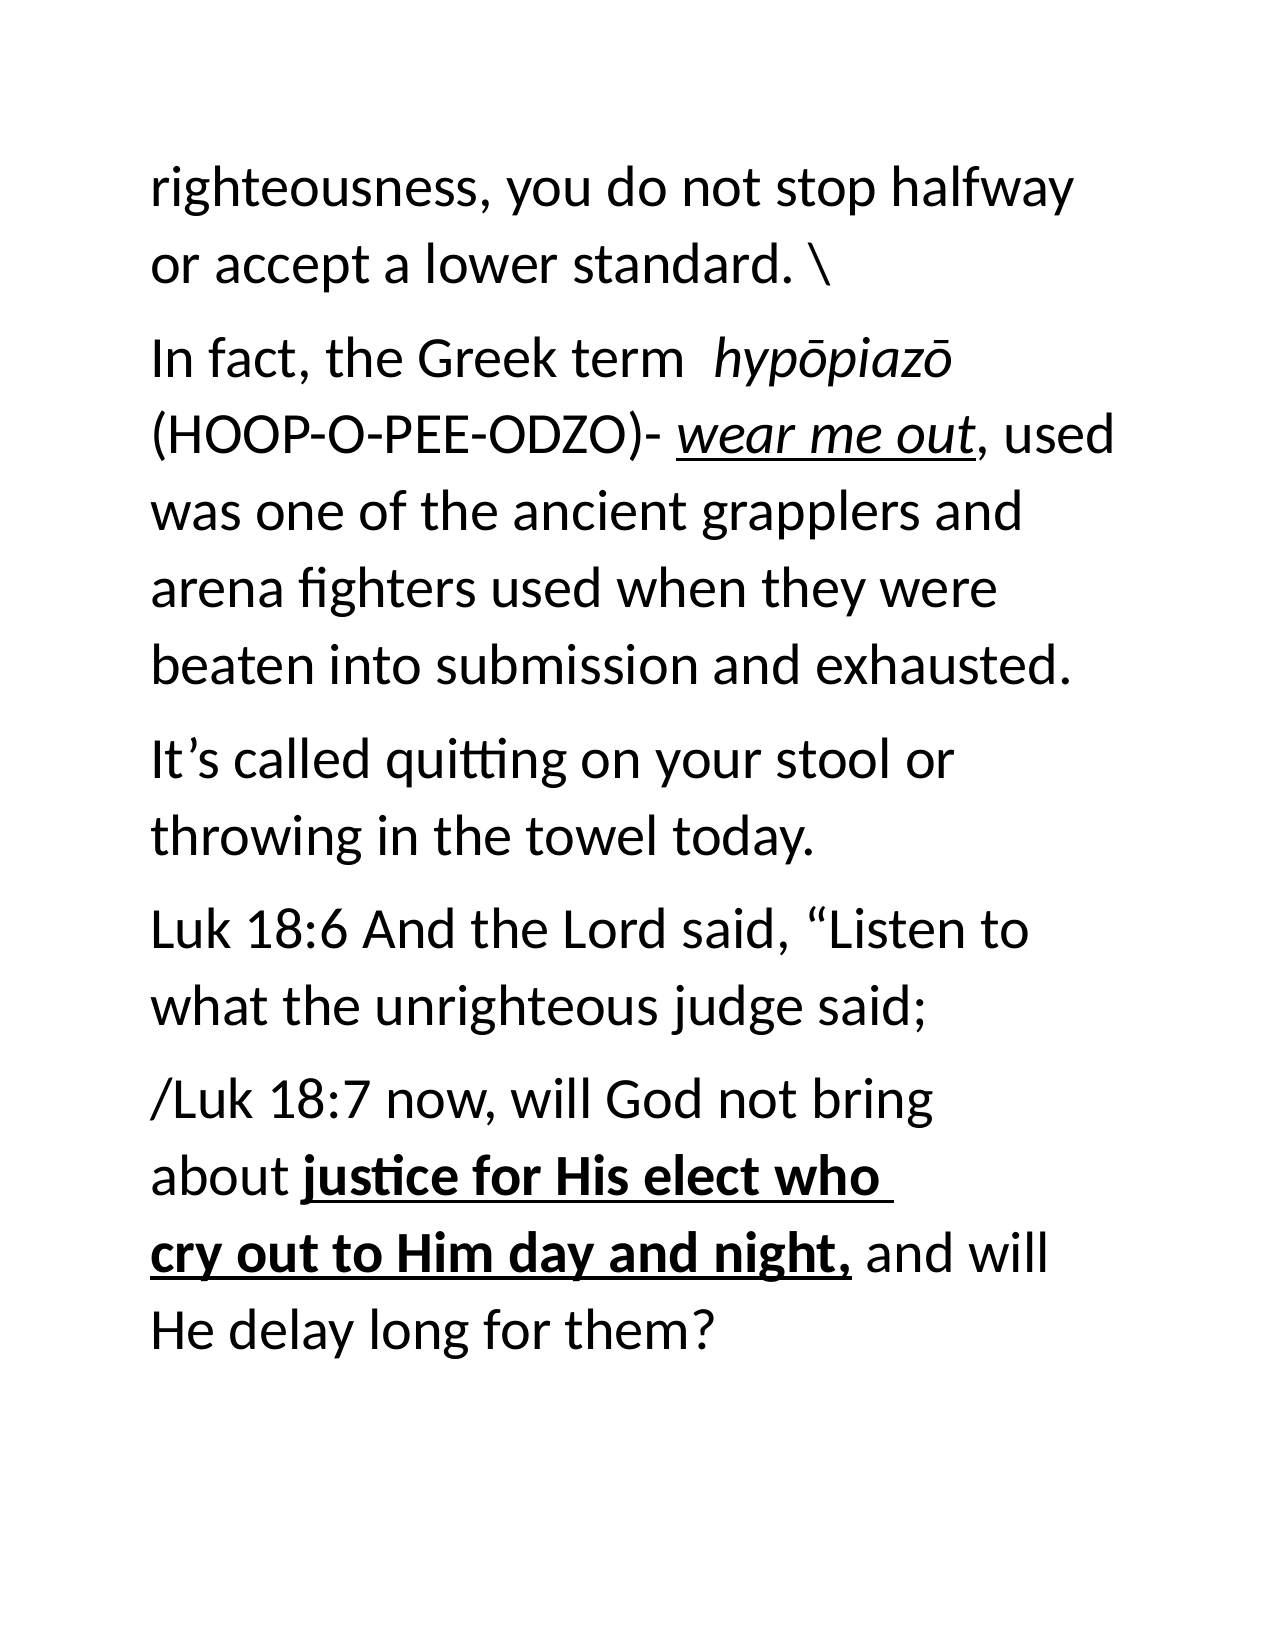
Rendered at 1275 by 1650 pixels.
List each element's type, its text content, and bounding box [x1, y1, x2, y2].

text Luk 18:6 And the Lord said, “Listen to what the unrighteous judge said; [150, 892, 1125, 1040]
text It’s called quitting on your stool or throwing in the towel today. [150, 721, 1125, 869]
text In fact, the Greek term hypōpiazō (HOOP-O-PEE-ODZO)- wear me out, used was one of the ancient grapplers and arena fighters used when they were beaten into submission and exhausted. [150, 320, 1125, 699]
text /Luk 18:7 now, will God not bring about justice for His elect who cry out to Him day and night, and will He delay long for them? [150, 1062, 1125, 1364]
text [150, 150, 1125, 298]
